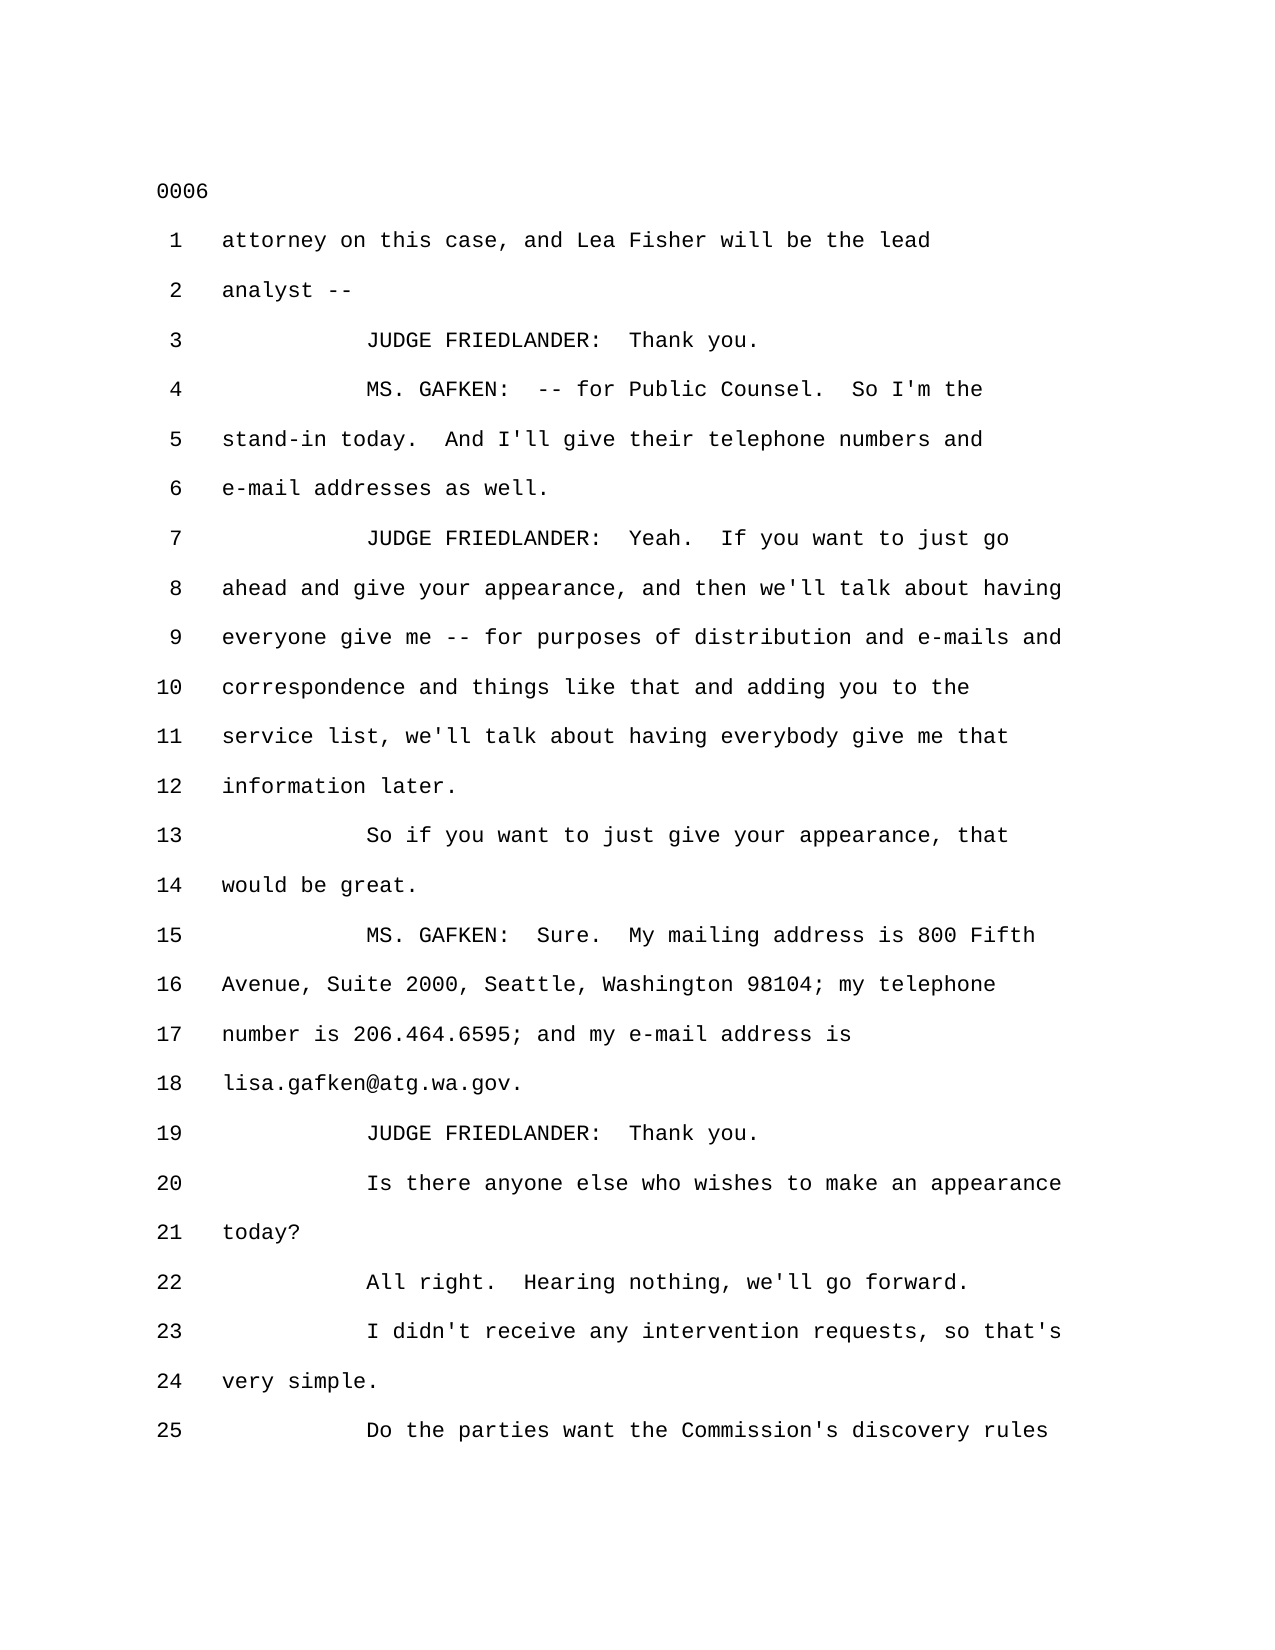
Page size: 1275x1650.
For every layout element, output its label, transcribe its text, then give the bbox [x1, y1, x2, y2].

text 0006 [156, 180, 1119, 205]
text 24 very simple. [156, 1370, 1119, 1395]
text 12 information later. [156, 775, 1119, 800]
text 10 correspondence and things like that and adding you to the [156, 676, 1119, 701]
text 23 I didn't receive any intervention requests, so that's [156, 1320, 1119, 1345]
text 5 stand-in today. And I'll give their telephone numbers and [156, 428, 1119, 453]
text 9 everyone give me -- for purposes of distribution and e-mails and [156, 626, 1119, 651]
text 15 MS. GAFKEN: Sure. My mailing address is 800 Fifth [156, 924, 1119, 948]
text 13 So if you want to just give your appearance, that [156, 824, 1119, 849]
text 11 service list, we'll talk about having everybody give me that [156, 725, 1119, 750]
text 19 JUDGE FRIEDLANDER: Thank you. [156, 1122, 1119, 1147]
text 4 MS. GAFKEN: -- for Public Counsel. So I'm the [156, 378, 1119, 403]
text 3 JUDGE FRIEDLANDER: Thank you. [156, 329, 1119, 353]
text 6 e-mail addresses as well. [156, 477, 1119, 502]
text 2 analyst -- [156, 279, 1119, 304]
text 7 JUDGE FRIEDLANDER: Yeah. If you want to just go [156, 527, 1119, 552]
text 8 ahead and give your appearance, and then we'll talk about having [156, 577, 1119, 601]
text 1 attorney on this case, and Lea Fisher will be the lead [156, 229, 1119, 254]
text 20 Is there anyone else who wishes to make an appearance [156, 1172, 1119, 1196]
text 21 today? [156, 1221, 1119, 1246]
text 22 All right. Hearing nothing, we'll go forward. [156, 1271, 1119, 1296]
text 25 Do the parties want the Commission's discovery rules [156, 1419, 1119, 1444]
text 18 lisa.gafken@atg.wa.gov. [156, 1072, 1119, 1097]
text 17 number is 206.464.6595; and my e-mail address is [156, 1023, 1119, 1048]
text 14 would be great. [156, 874, 1119, 899]
text 16 Avenue, Suite 2000, Seattle, Washington 98104; my telephone [156, 973, 1119, 998]
